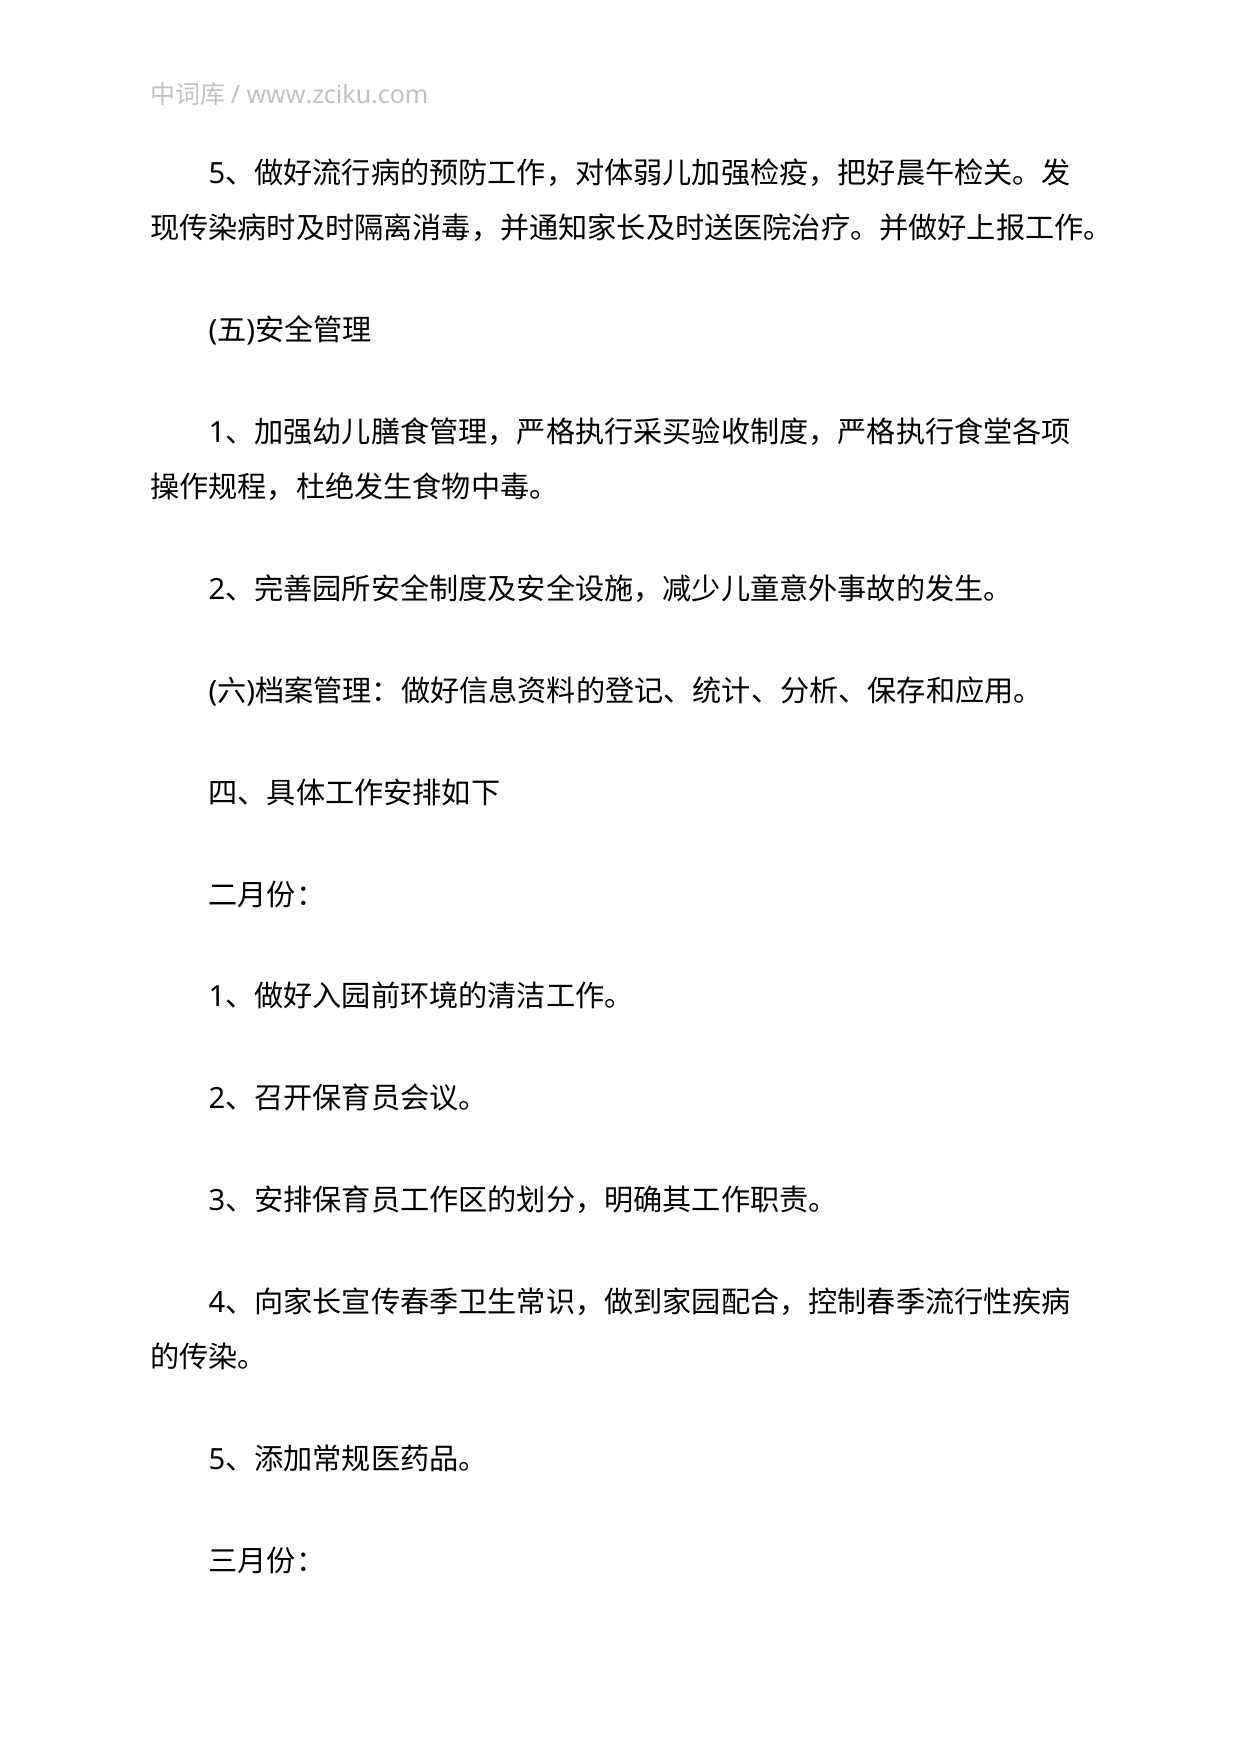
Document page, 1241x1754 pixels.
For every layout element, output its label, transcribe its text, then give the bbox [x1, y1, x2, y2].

text 1、加强幼儿膳食管理，严格执行采买验收制度，严格执行食堂各项操作规程，杜绝发生食物中毒。 [150, 409, 1090, 506]
text (六)档案管理：做好信息资料的登记、统计、分析、保存和应用。 [150, 667, 1090, 710]
text 4、向家长宣传春季卫生常识，做到家园配合，控制春季流行性疾病的传染。 [150, 1279, 1090, 1376]
text 四、具体工作安排如下 [150, 769, 1090, 812]
text 3、安排保育员工作区的划分，明确其工作职责。 [150, 1177, 1090, 1219]
text 2、完善园所安全制度及安全设施，减少儿童意外事故的发生。 [150, 566, 1090, 608]
text 2、召开保育员会议。 [150, 1075, 1090, 1117]
text 三月份： [150, 1538, 1090, 1580]
text 1、做好入园前环境的清洁工作。 [150, 973, 1090, 1015]
text 5、做好流行病的预防工作，对体弱儿加强检疫，把好晨午检关。发现传染病时及时隔离消毒，并通知家长及时送医院治疗。并做好上报工作。 [150, 150, 1090, 247]
text 二月份： [150, 871, 1090, 913]
text 5、添加常规医药品。 [150, 1436, 1090, 1478]
text (五)安全管理 [150, 307, 1090, 349]
